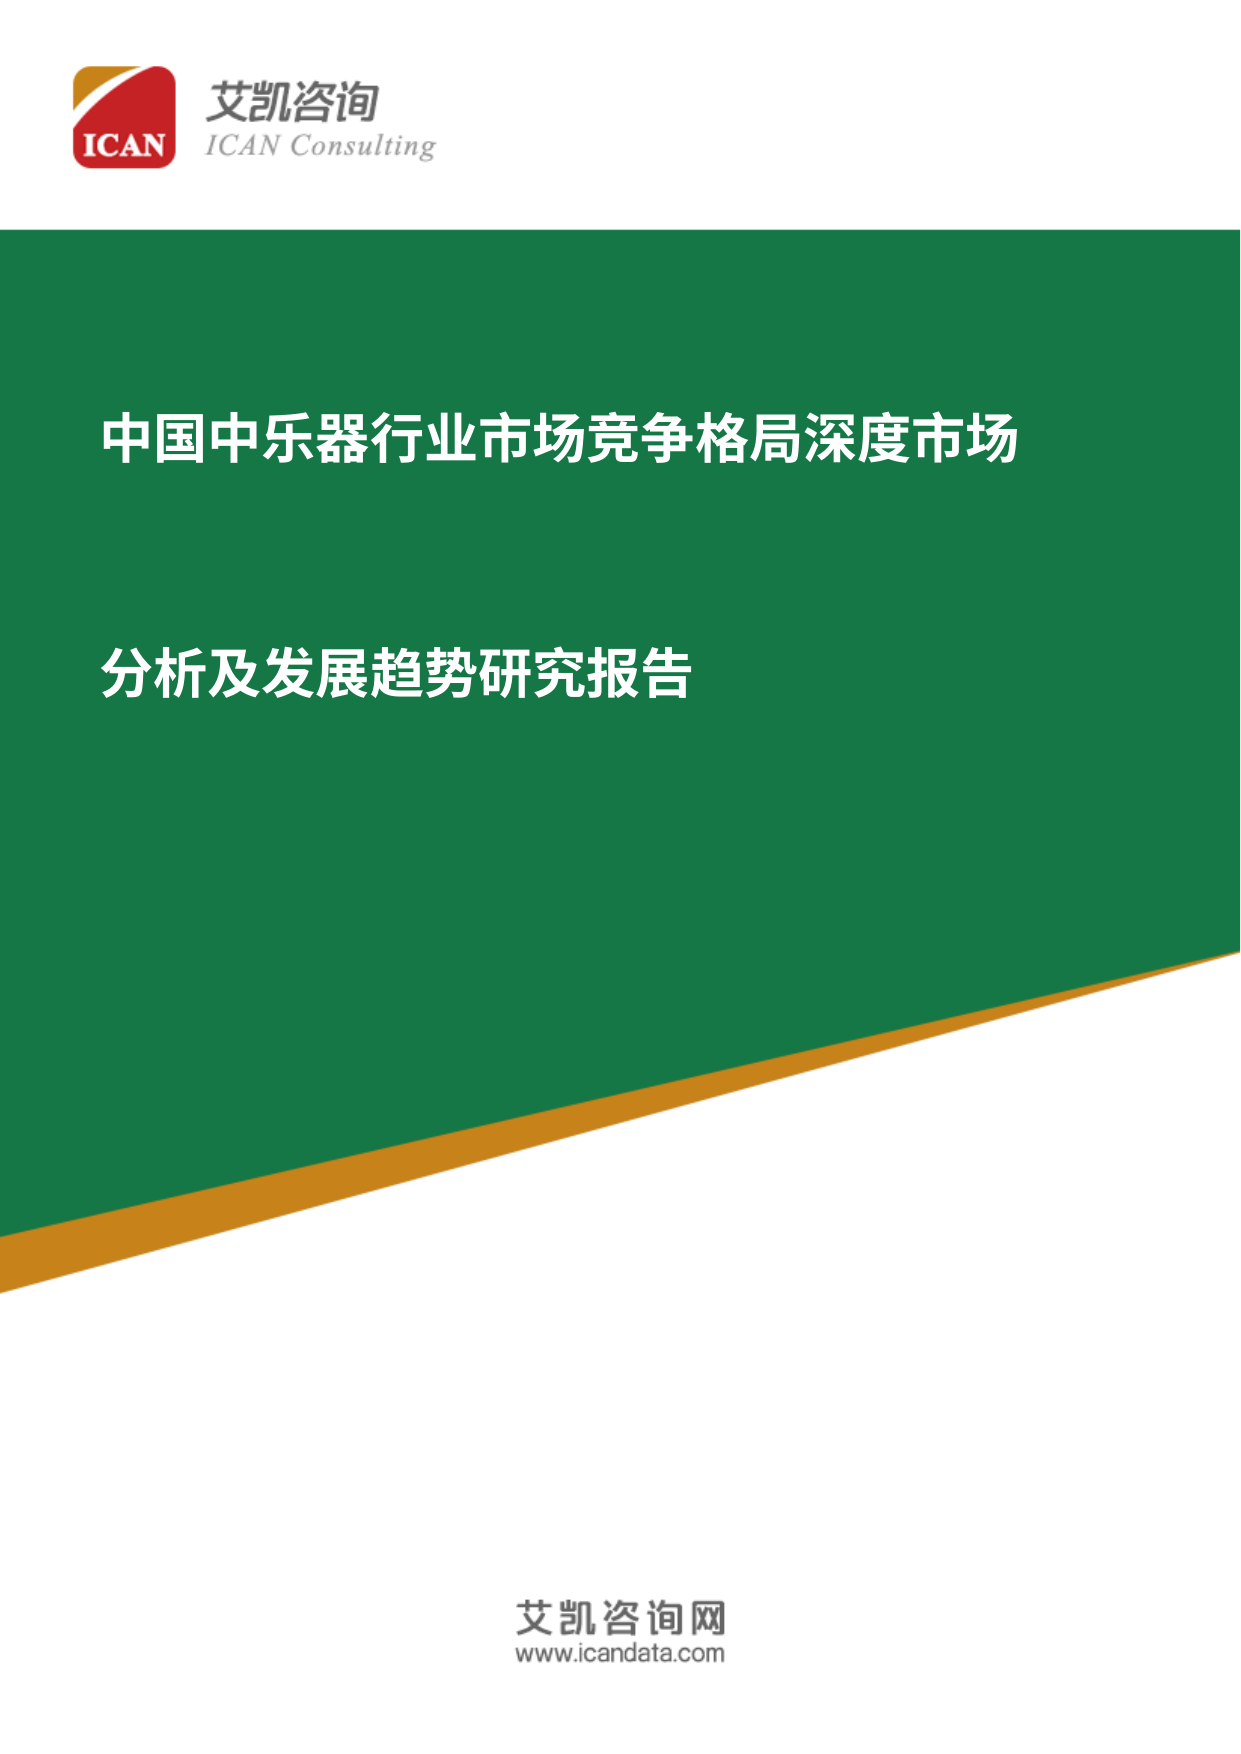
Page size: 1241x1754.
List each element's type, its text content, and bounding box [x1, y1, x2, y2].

subtitle 中国中乐器行业市场竞争格局深度市场分析及发展趋势研究报告 [99, 386, 1053, 718]
picture [0, 5, 1241, 1754]
